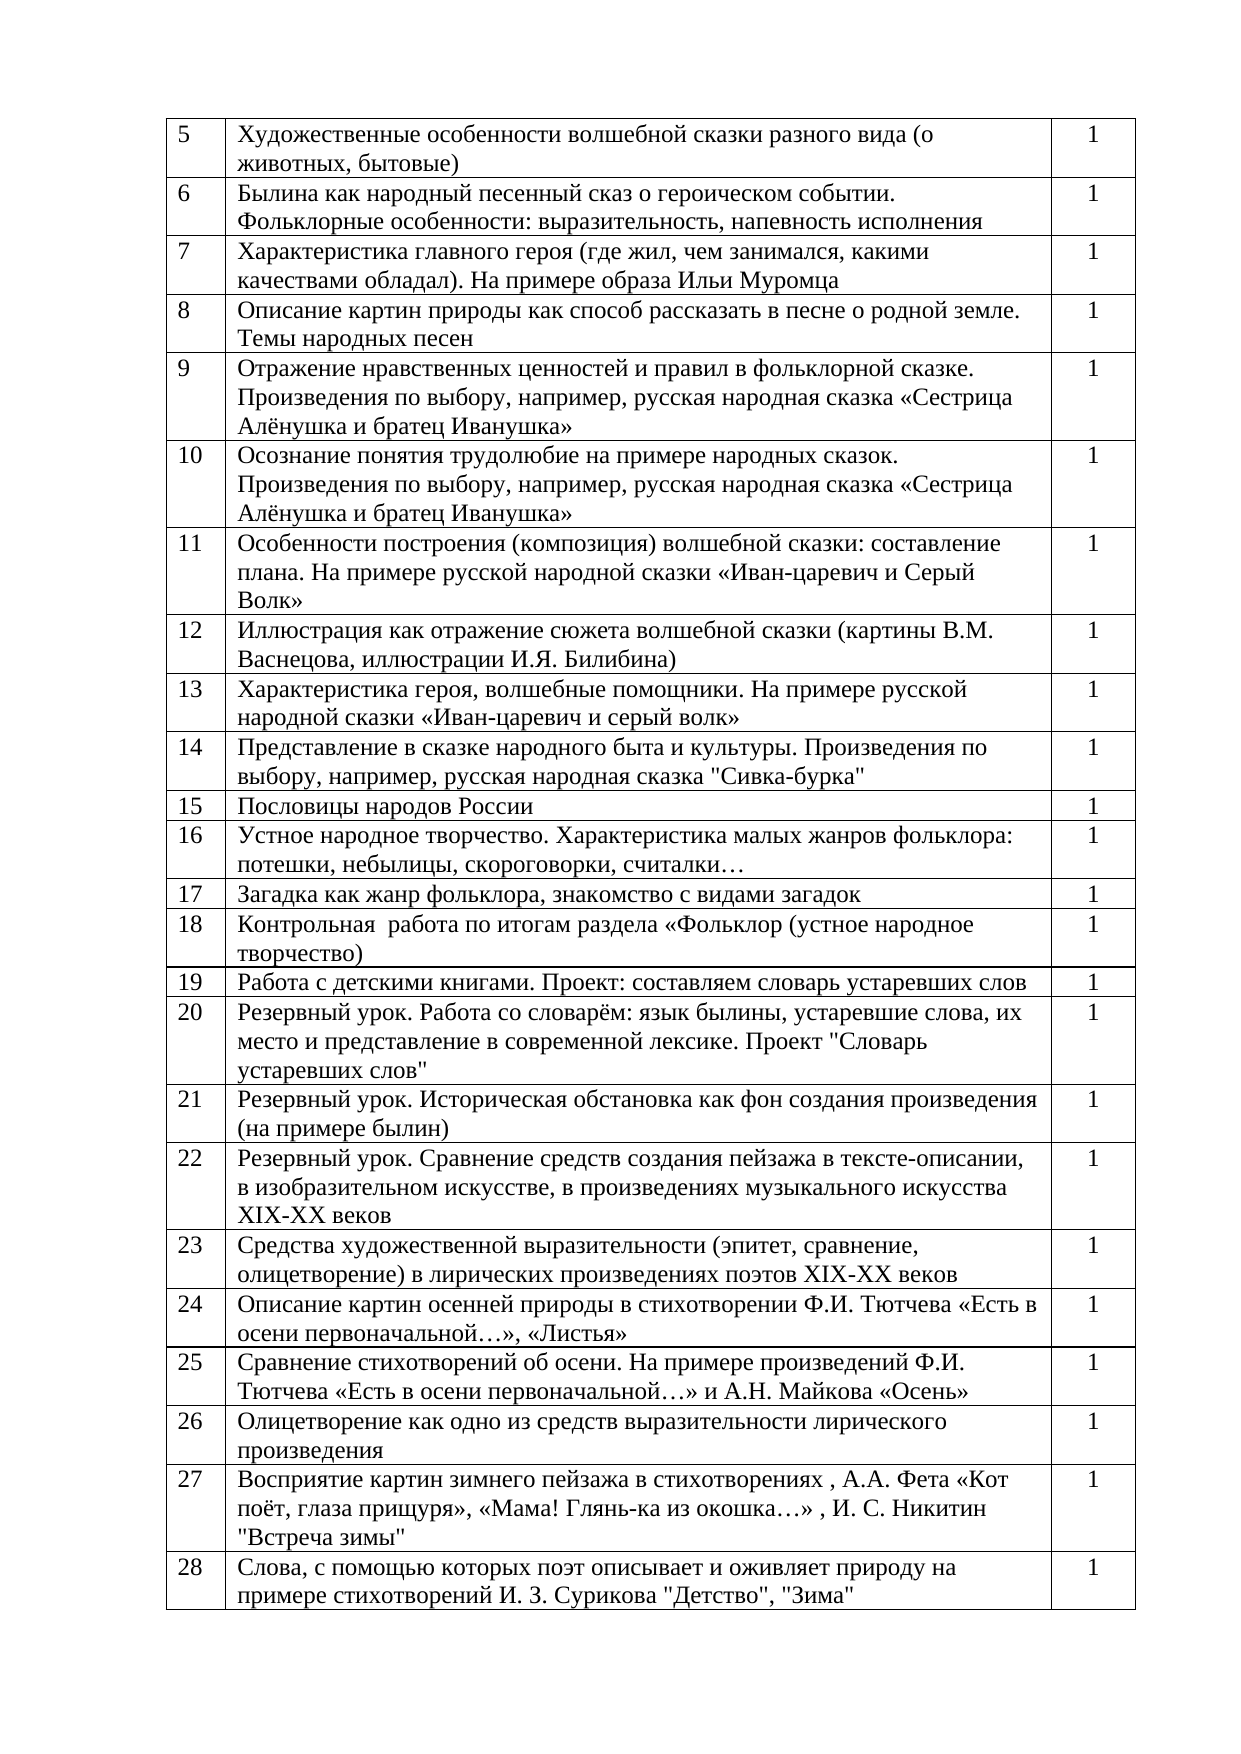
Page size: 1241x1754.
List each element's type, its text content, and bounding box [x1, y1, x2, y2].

table_cell Былина как народный песенный сказ о героическом событии. Фольклорные особенности: выразительность, напевность исполнения [226, 178, 1051, 235]
table_cell 1 [1052, 674, 1135, 731]
table_cell 1 [1052, 178, 1135, 235]
table_cell 28 [167, 1552, 225, 1609]
table_cell 18 [167, 909, 225, 966]
table_cell Загадка как жанр фольклора, знакомство с видами загадок [226, 879, 1051, 908]
table_cell 11 [167, 528, 225, 614]
table_cell Осознание понятия трудолюбие на примере народных сказок. Произведения по выбору, например, русская народная сказка «Сестрица Алёнушка и братец Иванушка» [226, 441, 1051, 527]
table_cell Слова, с помощью которых поэт описывает и оживляет природу на примере стихотворений И. З. Сурикова "Детство", "Зима" [226, 1552, 1051, 1609]
table_cell Восприятие картин зимнего пейзажа в стихотворениях , А.А. Фета «Кот поёт, глаза прищуря», «Мама! Глянь-ка из окошка…» , И. С. Никитин "Встреча зимы" [226, 1465, 1051, 1551]
table_cell Характеристика главного героя (где жил, чем занимался, какими качествами обладал). На примере образа Ильи Муромца [226, 236, 1051, 294]
table_cell Иллюстрация как отражение сюжета волшебной сказки (картины В.М. Васнецова, иллюстрации И.Я. Билибина) [226, 615, 1051, 673]
table_cell 27 [167, 1465, 225, 1551]
table_cell 1 [1052, 615, 1135, 673]
table_cell Особенности построения (композиция) волшебной сказки: составление плана. На примере русской народной сказки «Иван-царевич и Серый Волк» [226, 528, 1051, 614]
table_cell 1 [1052, 997, 1135, 1083]
table_cell Устное народное творчество. Характеристика малых жанров фольклора: потешки, небылицы, скороговорки, считалки… [226, 821, 1051, 878]
table_cell Описание картин осенней природы в стихотворении Ф.И. Тютчева «Есть в осени первоначальной…», «Листья» [226, 1289, 1051, 1346]
table_cell Резервный урок. Работа со словарём: язык былины, устаревшие слова, их место и представление в современной лексике. Проект "Словарь устаревших слов" [226, 997, 1051, 1083]
table_cell 14 [167, 732, 225, 790]
table_cell Художественные особенности волшебной сказки разного вида (о животных, бытовые) [226, 119, 1051, 177]
table_cell 24 [167, 1289, 225, 1346]
table_cell Пословицы народов России [226, 791, 1051, 819]
table_cell 1 [1052, 1085, 1135, 1142]
table_cell 1 [1052, 1552, 1135, 1609]
table_cell Описание картин природы как способ рассказать в песне о родной земле. Темы народных песен [226, 295, 1051, 352]
table_cell 1 [1052, 1465, 1135, 1551]
table_cell 1 [1052, 1348, 1135, 1405]
table_cell 1 [1052, 353, 1135, 439]
table_cell 9 [167, 353, 225, 439]
table_cell 19 [167, 968, 225, 996]
table_cell 1 [1052, 968, 1135, 996]
table_cell 1 [1052, 1143, 1135, 1229]
table_cell 12 [167, 615, 225, 673]
table_cell 1 [1052, 732, 1135, 790]
table_cell 1 [1052, 821, 1135, 878]
table_cell 21 [167, 1085, 225, 1142]
table_cell Характеристика героя, волшебные помощники. На примере русской народной сказки «Иван-царевич и серый волк» [226, 674, 1051, 731]
table_cell 25 [167, 1348, 225, 1405]
table_cell 17 [167, 879, 225, 908]
table_cell Олицетворение как одно из средств выразительности лирического произведения [226, 1406, 1051, 1463]
table_cell Отражение нравственных ценностей и правил в фольклорной сказке. Произведения по выбору, например, русская народная сказка «Сестрица Алёнушка и братец Иванушка» [226, 353, 1051, 439]
table_cell 5 [167, 119, 225, 177]
table_cell Контрольная работа по итогам раздела «Фольклор (устное народное творчество) [226, 909, 1051, 966]
table_cell 15 [167, 791, 225, 819]
table_cell 1 [1052, 441, 1135, 527]
table_cell Работа с детскими книгами. Проект: составляем словарь устаревших слов [226, 968, 1051, 996]
table_cell Представление в сказке народного быта и культуры. Произведения по выбору, например, русская народная сказка "Сивка-бурка" [226, 732, 1051, 790]
table_cell 1 [1052, 236, 1135, 294]
table_cell 23 [167, 1230, 225, 1288]
table_cell Резервный урок. Историческая обстановка как фон создания произведения (на примере былин) [226, 1085, 1051, 1142]
table_cell 1 [1052, 879, 1135, 908]
table_cell 6 [167, 178, 225, 235]
table_cell Резервный урок. Сравнение средств создания пейзажа в тексте-описании, в изобразительном искусстве, в произведениях музыкального искусства XIX-XX веков [226, 1143, 1051, 1229]
table_cell 13 [167, 674, 225, 731]
table_cell 1 [1052, 909, 1135, 966]
table_cell 22 [167, 1143, 225, 1229]
table_cell 8 [167, 295, 225, 352]
table_cell 1 [1052, 1406, 1135, 1463]
table_cell 16 [167, 821, 225, 878]
table_cell 1 [1052, 295, 1135, 352]
table_cell 10 [167, 441, 225, 527]
table_cell Средства художественной выразительности (эпитет, сравнение, олицетворение) в лирических произведениях поэтов XIX-XX веков [226, 1230, 1051, 1288]
table_cell 1 [1052, 528, 1135, 614]
table_cell 1 [1052, 1289, 1135, 1346]
table_cell 7 [167, 236, 225, 294]
table_cell Сравнение стихотворений об осени. На примере произведений Ф.И. Тютчева «Есть в осени первоначальной…» и А.Н. Майкова «Осень» [226, 1348, 1051, 1405]
table_cell 20 [167, 997, 225, 1083]
table_cell 1 [1052, 791, 1135, 819]
table_cell 26 [167, 1406, 225, 1463]
table_cell 1 [1052, 1230, 1135, 1288]
table_cell 1 [1052, 119, 1135, 177]
